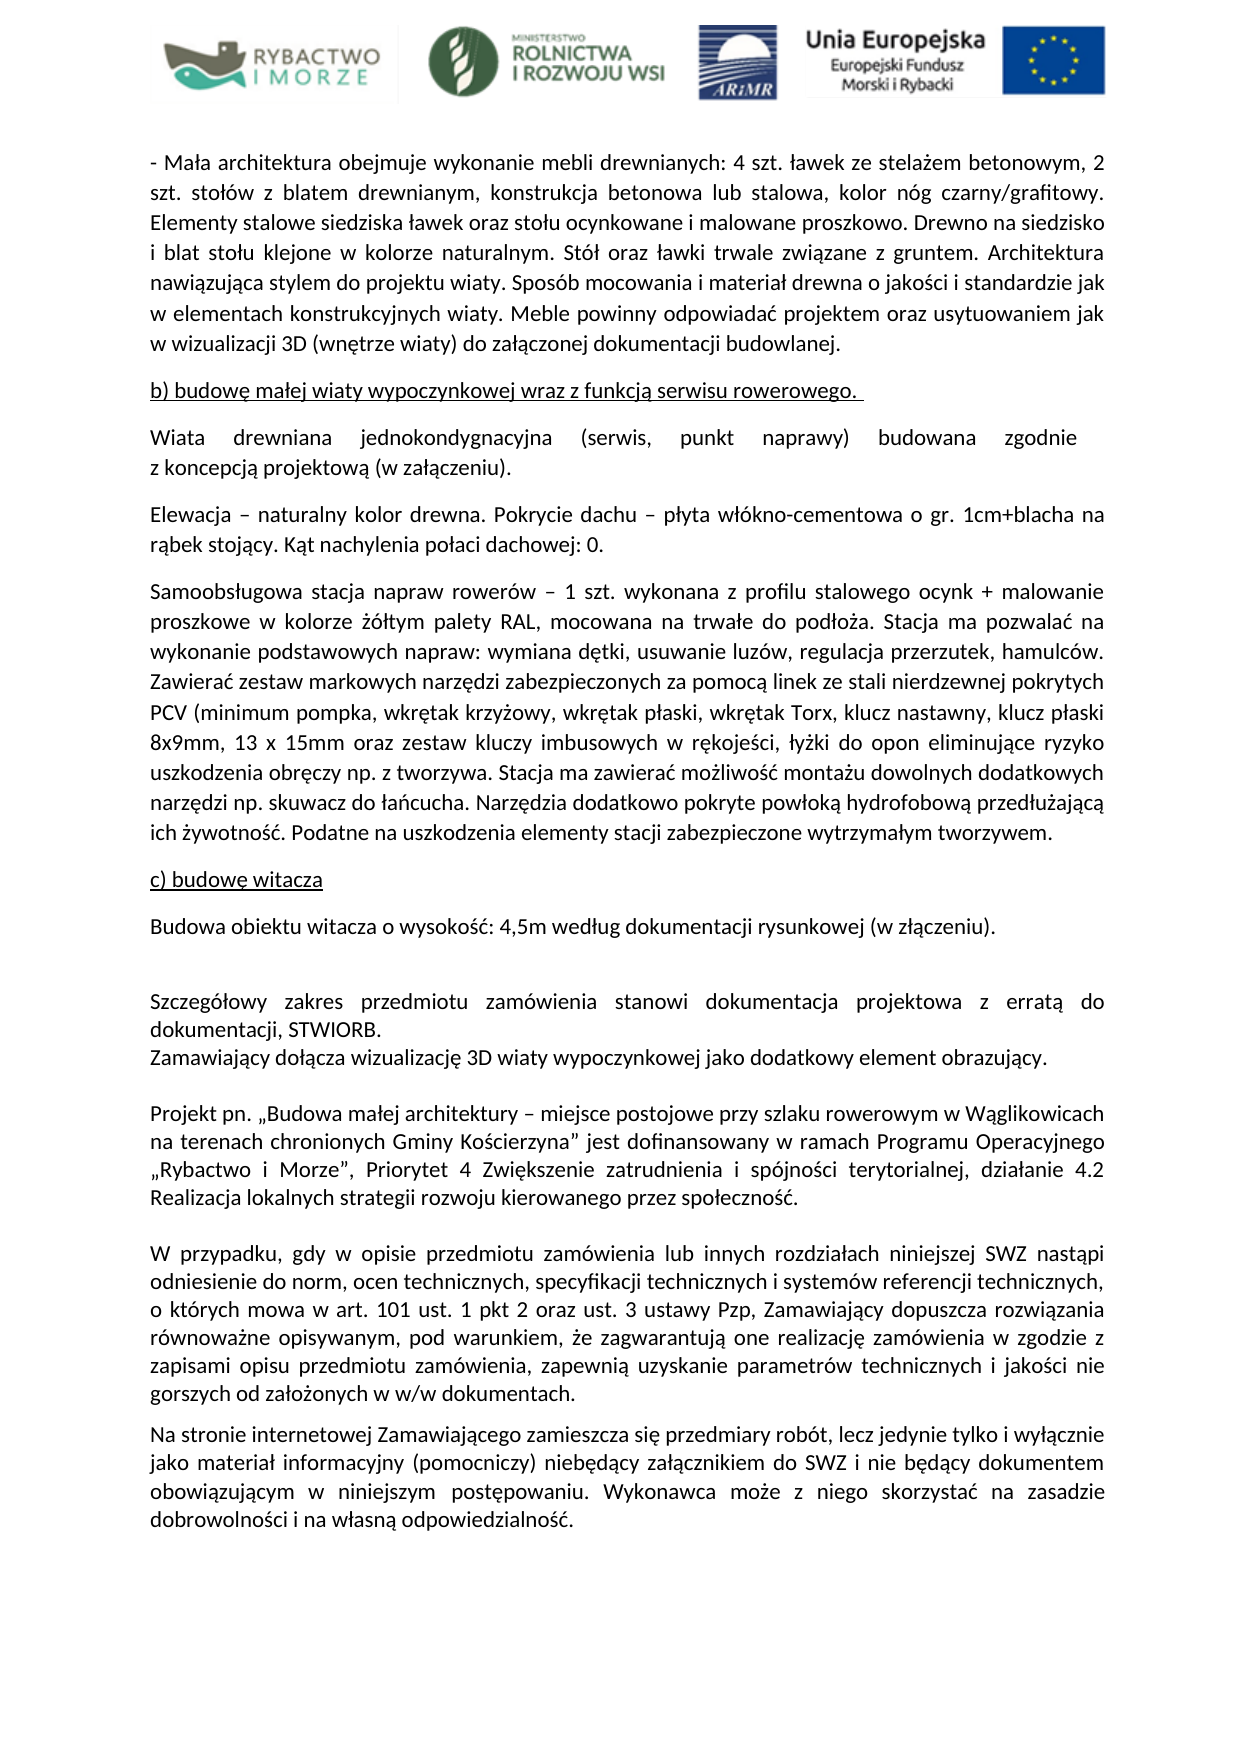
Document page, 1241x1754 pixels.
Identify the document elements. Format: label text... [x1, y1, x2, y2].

text Zamawiający dołącza wizualizację 3D wiaty wypoczynkowej jako dodatkowy element obrazujący. [150, 1043, 1106, 1071]
text Wiata drewniana jednokondygnacyjna (serwis, punkt naprawy) budowana zgodnie z koncepcją projektową (w załączeniu). [150, 423, 1106, 481]
text Na stronie internetowej Zamawiającego zamieszcza się przedmiary robót, lecz jedynie tylko i wyłącznie jako materiał informacyjny (pomocniczy) niebędący załącznikiem do SWZ i nie będący dokumentem obowiązującym w niniejszym postępowaniu. Wykonawca może z niego skorzystać na zasadzie dobrowolności i na własną odpowiedzialność. [150, 1420, 1106, 1533]
text Samoobsługowa stacja napraw rowerów – 1 szt. wykonana z profilu stalowego ocynk + malowanie proszkowe w kolorze żółtym palety RAL, mocowana na trwałe do podłoża. Stacja ma pozwalać na wykonanie podstawowych napraw: wymiana dętki, usuwanie luzów, regulacja przerzutek, hamulców. Zawierać zestaw markowych narzędzi zabezpieczonych za pomocą linek ze stali nierdzewnej pokrytych PCV (minimum pompka, wkrętak krzyżowy, wkrętak płaski, wkrętak Torx, klucz nastawny, klucz płaski 8x9mm, 13 x 15mm oraz zestaw kluczy imbusowych w rękojeści, łyżki do opon eliminujące ryzyko uszkodzenia obręczy np. z tworzywa. Stacja ma zawierać możliwość montażu dowolnych dodatkowych narzędzi np. skuwacz do łańcucha. Narzędzia dodatkowo pokryte powłoką hydrofobową przedłużającą ich żywotność. Podatne na uszkodzenia elementy stacji zabezpieczone wytrzymałym tworzywem. [150, 577, 1106, 846]
text Elewacja – naturalny kolor drewna. Pokrycie dachu – płyta włókno-cementowa o gr. 1cm+blacha na rąbek stojący. Kąt nachylenia połaci dachowej: 0. [150, 500, 1106, 558]
text Szczegółowy zakres przedmiotu zamówienia stanowi dokumentacja projektowa z erratą do dokumentacji, STWIORB. [150, 987, 1106, 1043]
text W przypadku, gdy w opisie przedmiotu zamówienia lub innych rozdziałach niniejszej SWZ nastąpi odniesienie do norm, ocen technicznych, specyfikacji technicznych i systemów referencji technicznych, o których mowa w art. 101 ust. 1 pkt 2 oraz ust. 3 ustawy Pzp, Zamawiający dopuszcza rozwiązania równoważne opisywanym, pod warunkiem, że zagwarantują one realizację zamówienia w zgodzie z zapisami opisu przedmiotu zamówienia, zapewnią uzyskanie parametrów technicznych i jakości nie gorszych od założonych w w/w dokumentach. [150, 1239, 1106, 1407]
text c) budowę witacza [150, 865, 1106, 893]
text - Mała architektura obejmuje wykonanie mebli drewnianych: 4 szt. ławek ze stelażem betonowym, 2 szt. stołów z blatem drewnianym, konstrukcja betonowa lub stalowa, kolor nóg czarny/grafitowy. Elementy stalowe siedziska ławek oraz stołu ocynkowane i malowane proszkowo. Drewno na siedzisko i blat stołu klejone w kolorze naturalnym. Stół oraz ławki trwale związane z gruntem. Architektura nawiązująca stylem do projektu wiaty. Sposób mocowania i materiał drewna o jakości i standardzie jak w elementach konstrukcyjnych wiaty. Meble powinny odpowiadać projektem oraz usytuowaniem jak w wizualizacji 3D (wnętrze wiaty) do załączonej dokumentacji budowlanej. [150, 148, 1106, 357]
picture [150, 25, 1107, 104]
text Budowa obiektu witacza o wysokość: 4,5m według dokumentacji rysunkowej (w złączeniu). [150, 912, 1106, 940]
text b) budowę małej wiaty wypoczynkowej wraz z funkcją serwisu rowerowego. [150, 376, 1106, 404]
text Projekt pn. „Budowa małej architektury – miejsce postojowe przy szlaku rowerowym w Wąglikowicach na terenach chronionych Gminy Kościerzyna” jest dofinansowany w ramach Programu Operacyjnego „Rybactwo i Morze”, Priorytet 4 Zwiększenie zatrudnienia i spójności terytorialnej, działanie 4.2 Realizacja lokalnych strategii rozwoju kierowanego przez społeczność. [150, 1099, 1106, 1211]
